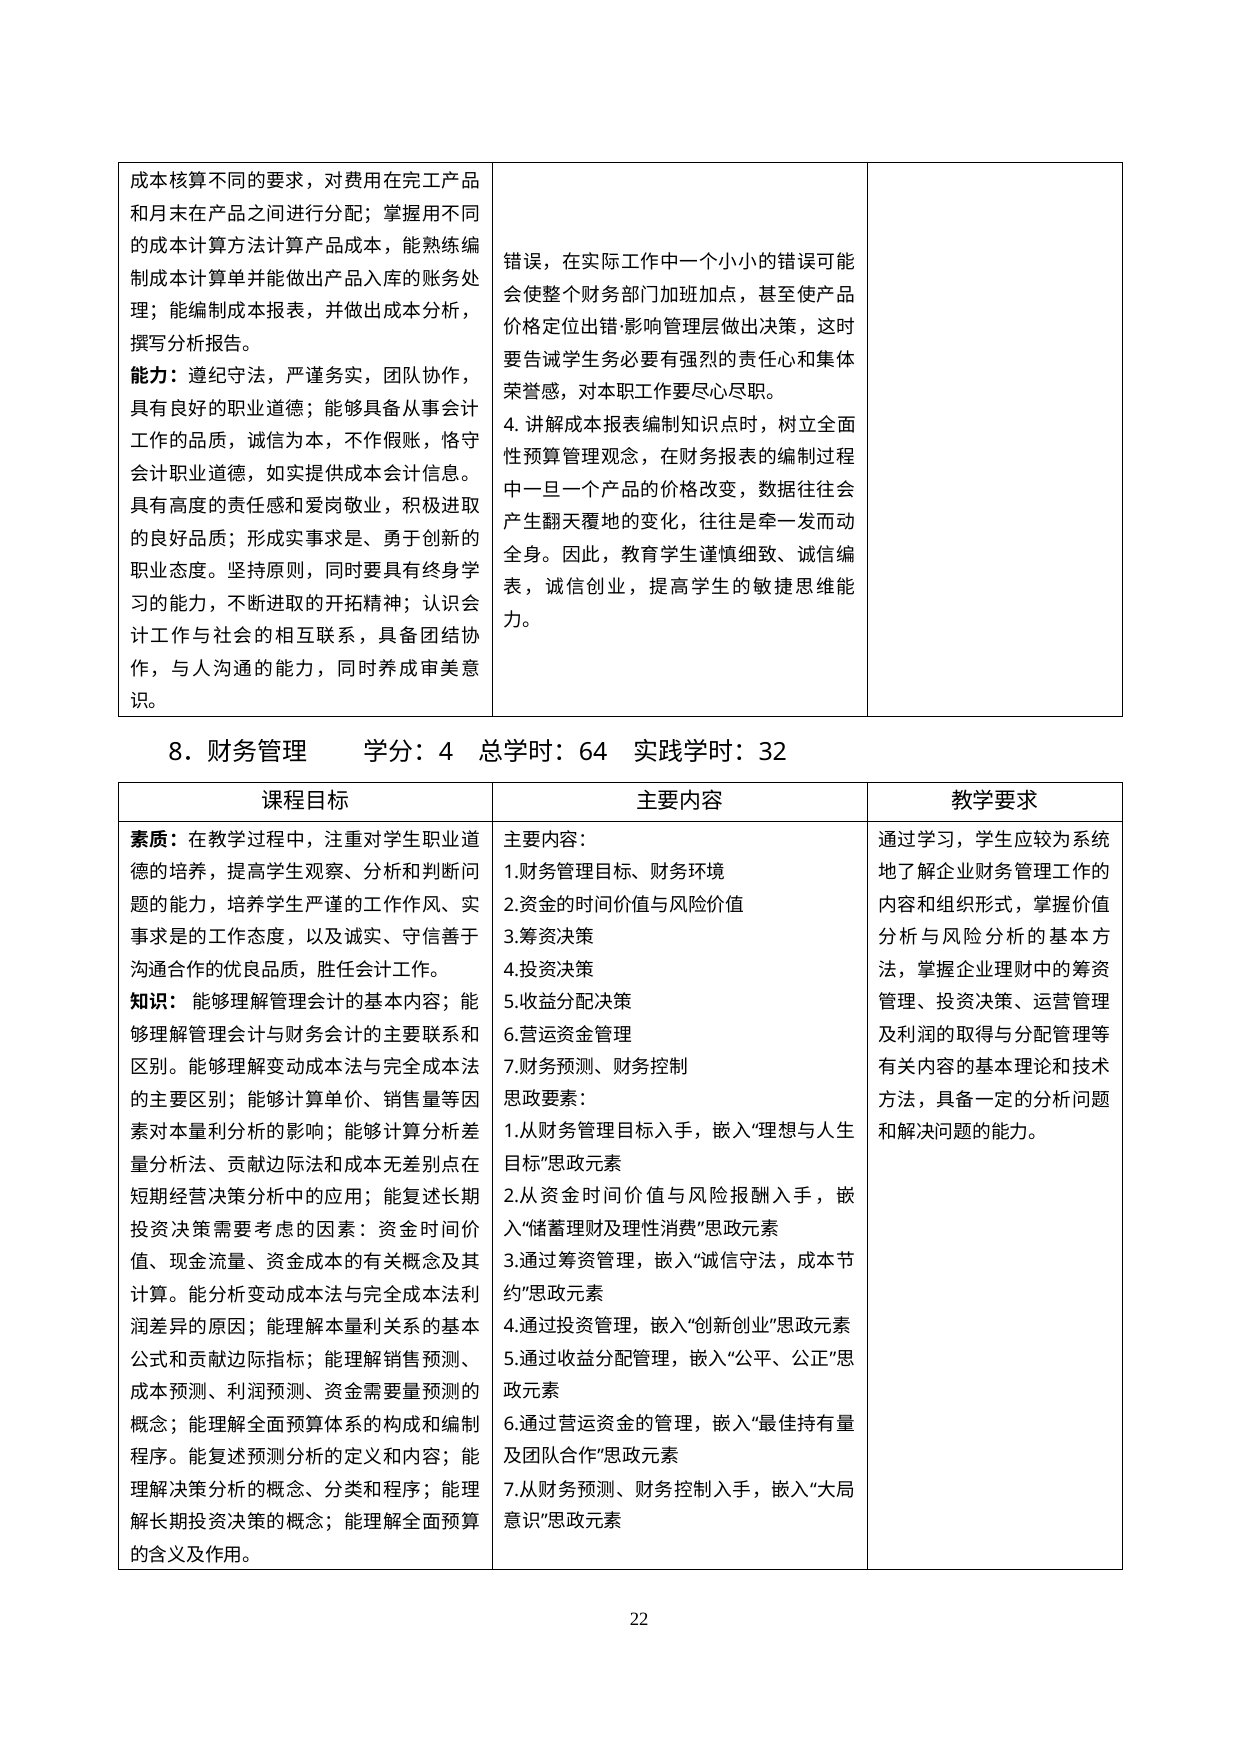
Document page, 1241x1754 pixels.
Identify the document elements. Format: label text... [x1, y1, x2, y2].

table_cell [119, 822, 492, 1569]
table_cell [493, 822, 867, 1569]
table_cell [868, 822, 1122, 1569]
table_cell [868, 163, 1122, 716]
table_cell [493, 163, 867, 716]
table_header 教学要求 [868, 783, 1122, 821]
list 财务管理 学分：4 总学时：64 实践学时：32 [118, 717, 1122, 782]
table_header 课程目标 [119, 783, 492, 821]
table_header 主要内容 [493, 783, 867, 821]
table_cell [119, 163, 492, 716]
